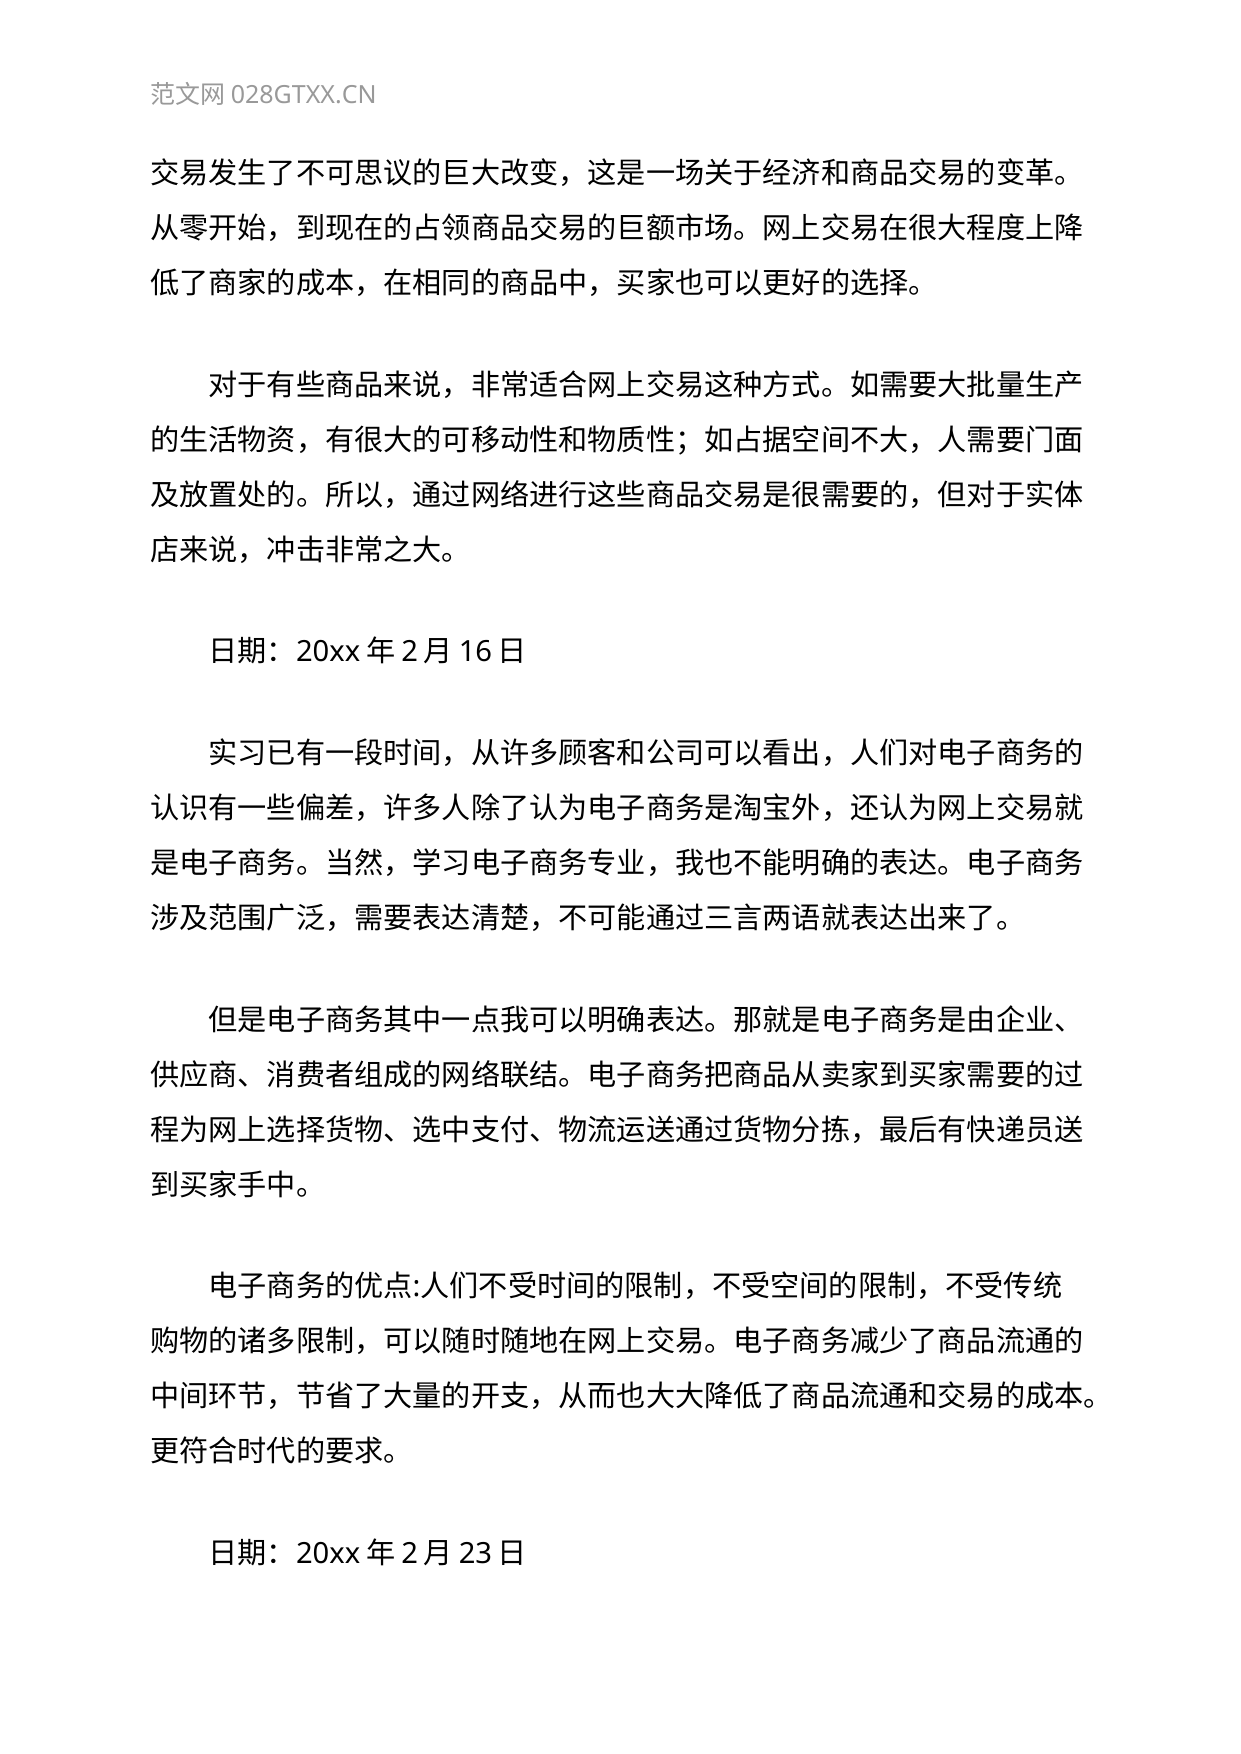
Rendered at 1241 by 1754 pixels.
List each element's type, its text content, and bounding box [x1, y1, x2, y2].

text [150, 150, 1090, 302]
text 对于有些商品来说，非常适合网上交易这种方式。如需要大批量生产的生活物资，有很大的可移动性和物质性；如占据空间不大，人需要门面及放置处的。所以，通过网络进行这些商品交易是很需要的，但对于实体店来说，冲击非常之大。 [150, 362, 1090, 568]
text 但是电子商务其中一点我可以明确表达。那就是电子商务是由企业、供应商、消费者组成的网络联结。电子商务把商品从卖家到买家需要的过程为网上选择货物、选中支付、物流运送通过货物分拣，最后有快递员送到买家手中。 [150, 996, 1090, 1203]
text 日期：20xx年2月16日 [150, 628, 1090, 670]
text 电子商务的优点:人们不受时间的限制，不受空间的限制，不受传统购物的诸多限制，可以随时随地在网上交易。电子商务减少了商品流通的中间环节，节省了大量的开支，从而也大大降低了商品流通和交易的成本。更符合时代的要求。 [150, 1263, 1090, 1470]
text 日期：20xx年2月23日 [150, 1529, 1090, 1572]
text 实习已有一段时间，从许多顾客和公司可以看出，人们对电子商务的认识有一些偏差，许多人除了认为电子商务是淘宝外，还认为网上交易就是电子商务。当然，学习电子商务专业，我也不能明确的表达。电子商务涉及范围广泛，需要表达清楚，不可能通过三言两语就表达出来了。 [150, 730, 1090, 937]
